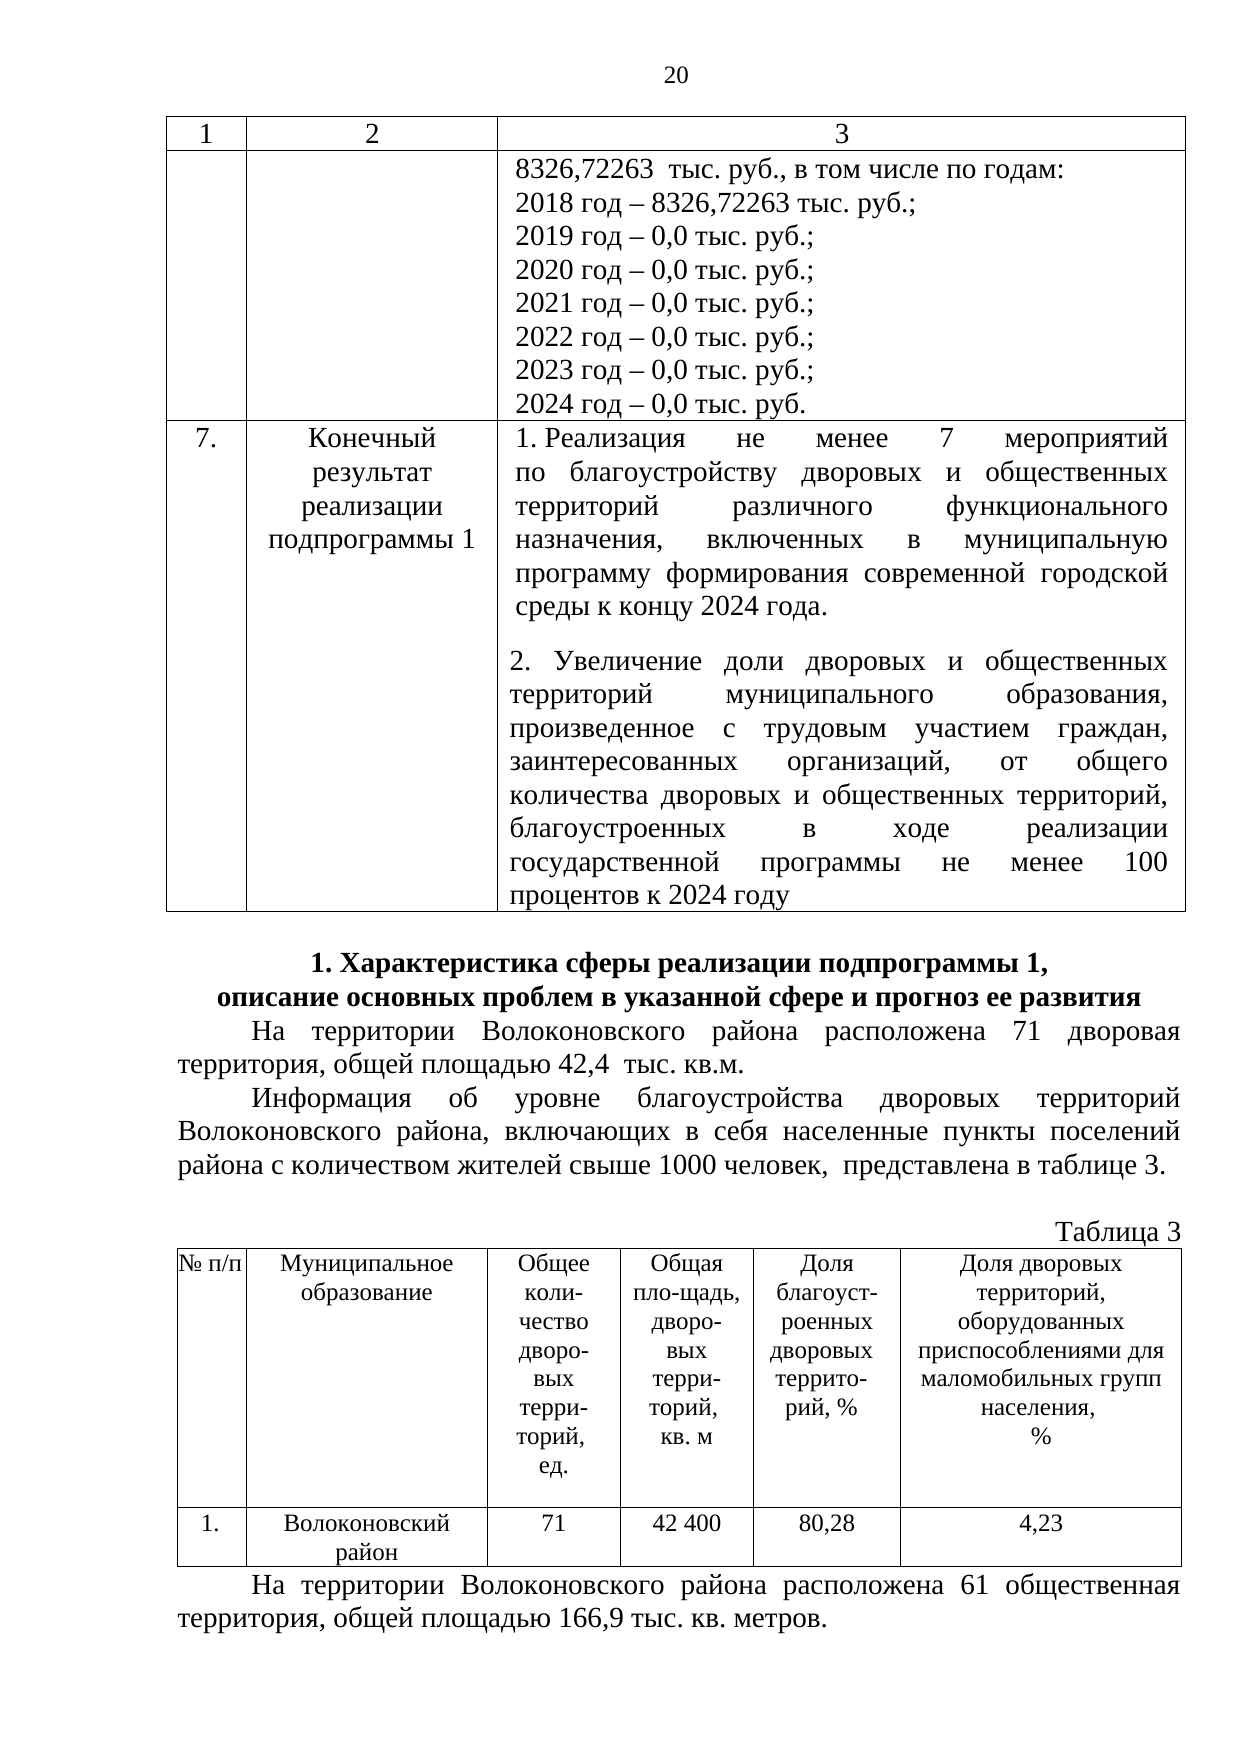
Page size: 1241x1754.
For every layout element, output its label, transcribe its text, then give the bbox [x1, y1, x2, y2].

table_cell 71 [488, 1508, 620, 1566]
text На территории Волоконовского района расположена 71 дворовая территория, общей площадью 42,4 тыс. кв.м. [177, 1013, 1181, 1080]
table_cell Волоконовский район [247, 1508, 487, 1566]
table_cell 1. [178, 1508, 246, 1566]
table_header № п/п [178, 1249, 246, 1507]
text Таблица 3 [177, 1214, 1181, 1247]
table_cell 7. [167, 421, 246, 911]
table_header Муниципальное образование [247, 1249, 487, 1507]
table_cell 6. [167, 151, 246, 419]
table_header Доля дворовых территорий, оборудованных приспособлениями для маломобильных групп населения, % [901, 1249, 1181, 1507]
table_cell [247, 151, 497, 419]
table_cell 42 400 [621, 1508, 753, 1566]
table_header Общая пло-щадь, дворо-вых терри-торий, кв. м [621, 1249, 753, 1507]
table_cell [498, 151, 1185, 419]
table_header 3 [498, 117, 1185, 150]
text На территории Волоконовского района расположена 61 общественная территория, общей площадью 166,9 тыс. кв. метров. [177, 1567, 1181, 1634]
list 1. Характеристика сферы реализации подпрограммы 1, [177, 946, 1181, 979]
table_header Общее коли-чество дворо-вых терри-торий, ед. [488, 1249, 620, 1507]
text Информация об уровне благоустройства дворовых территорий Волоконовского района, включающих в себя населенные пункты поселений района с количеством жителей свыше 1000 человек, представлена в таблице 3. [177, 1080, 1181, 1180]
table_cell 80,28 [754, 1508, 900, 1566]
list описание основных проблем в указанной сфере и прогноз ее развития [177, 979, 1181, 1013]
table_cell Конечный результат реализации подпрограммы 1 [247, 421, 497, 911]
table_header 1 [167, 117, 246, 150]
table_cell 1. Реализация не менее 7 мероприятий по благоустройству дворовых и общественных территорий различного функционального назначения, включенных в муниципальную программу формирования современной городской среды к концу 2024 года. 2. Увеличение доли дворовых и общественных территорий муниципального образования, произведенное с трудовым участием граждан, заинтересованных организаций, от общего количества дворовых и общественных территорий, благоустроенных в ходе реализации государственной программы не менее 100 процентов к 2024 году [498, 421, 1185, 911]
table_header 2 [247, 117, 497, 150]
table_header Доля благоуст- роенных дворовых террито-рий, % [754, 1249, 900, 1507]
table_cell 4,23 [901, 1508, 1181, 1566]
